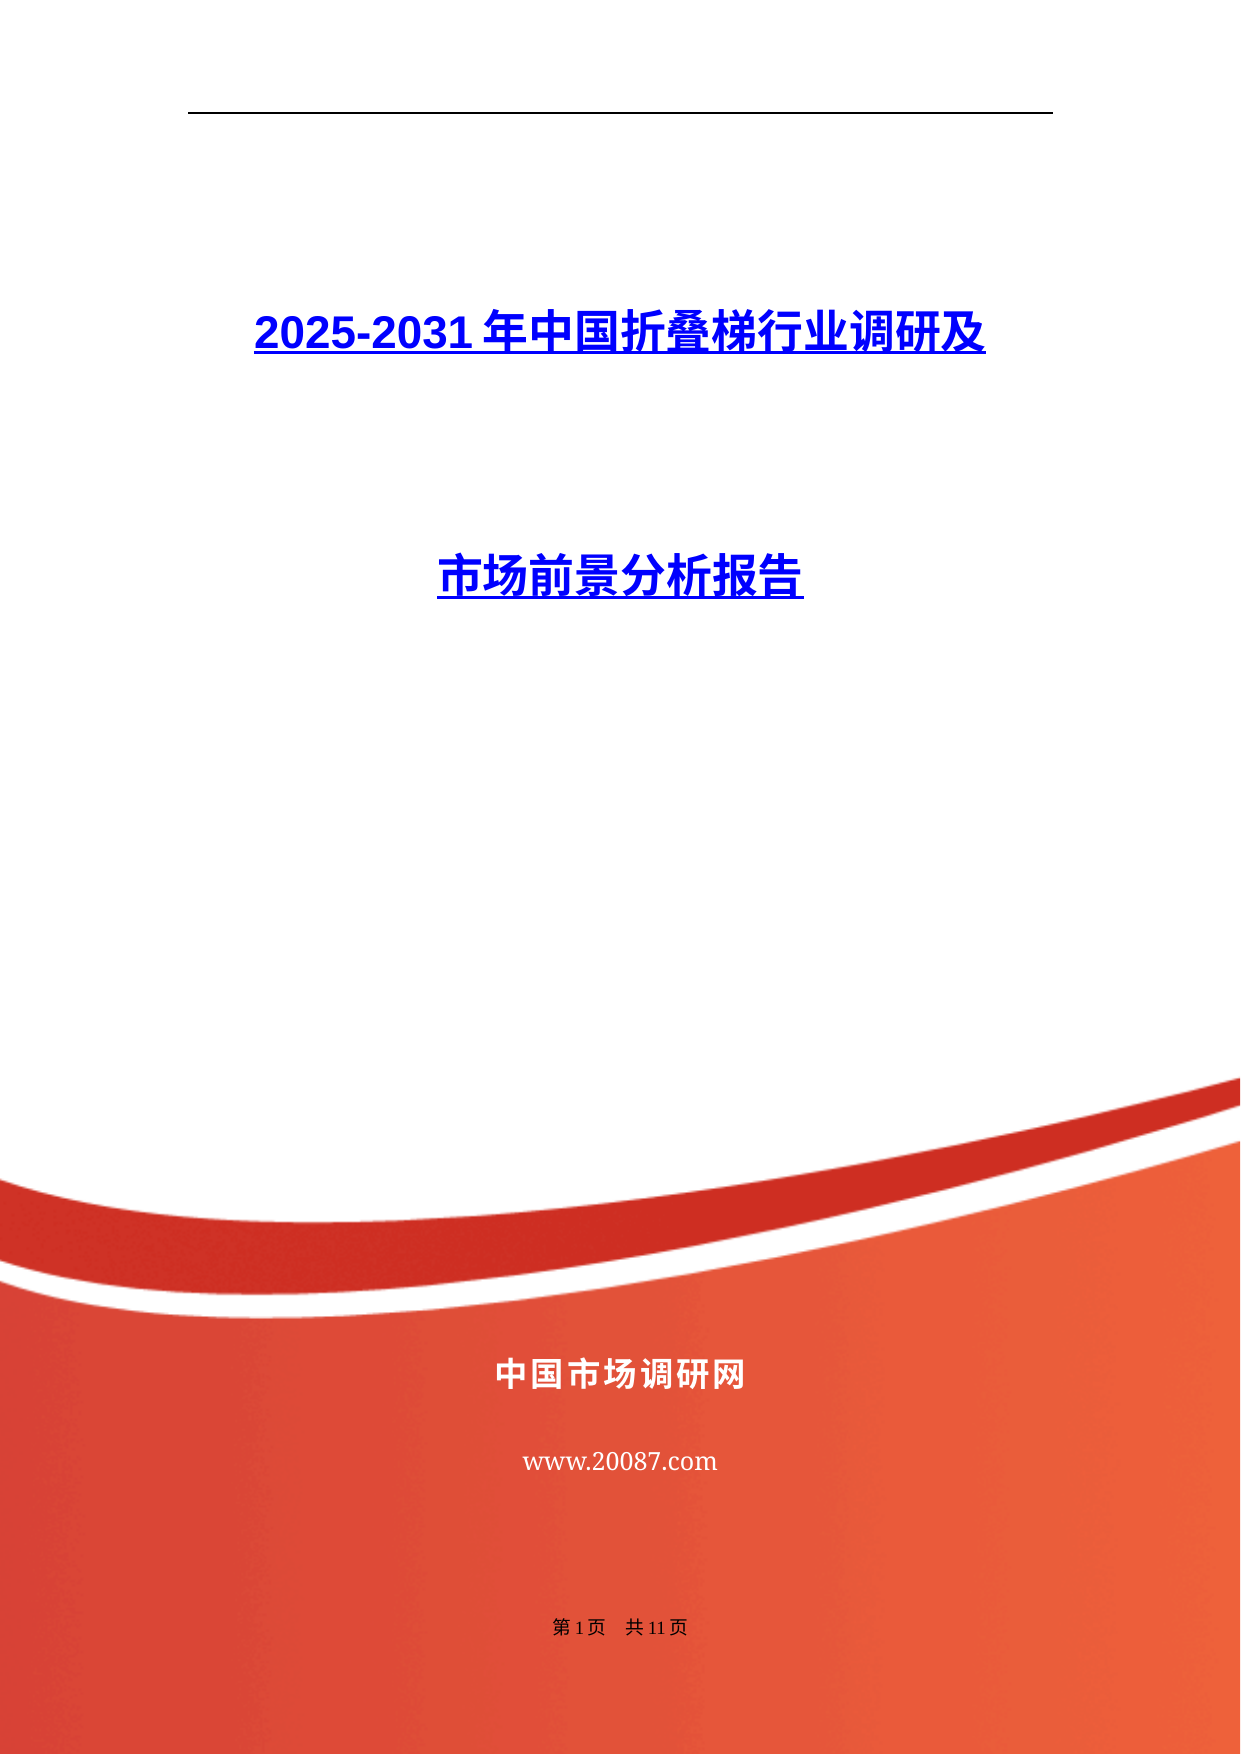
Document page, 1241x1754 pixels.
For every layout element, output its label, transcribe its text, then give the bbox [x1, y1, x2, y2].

table_header 2025-2031年中国折叠梯行业调研及市场前景分析报告 [188, 207, 1053, 773]
subtitle 中国市场调研网 [187, 1339, 1053, 1404]
picture [0, 1006, 1241, 1754]
text www.20087.com [187, 1428, 1053, 1493]
